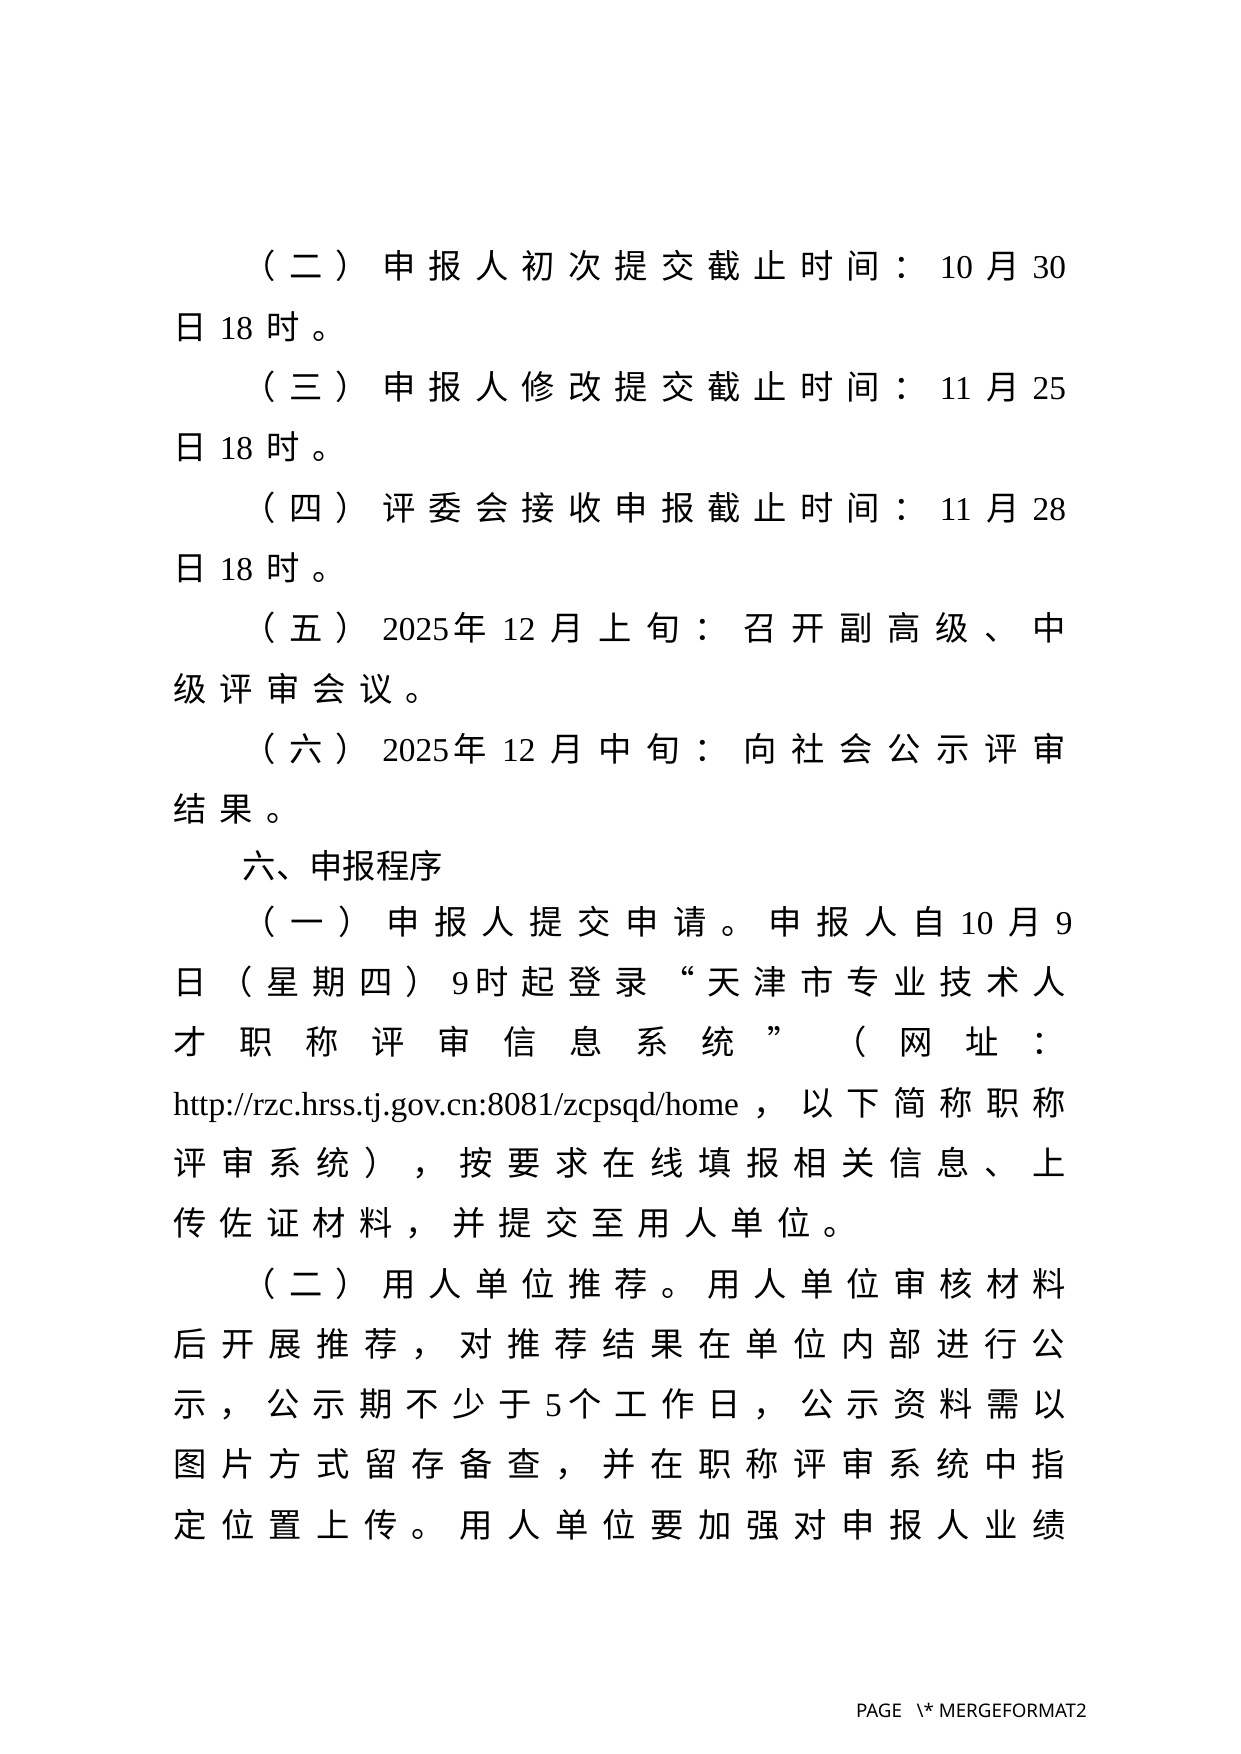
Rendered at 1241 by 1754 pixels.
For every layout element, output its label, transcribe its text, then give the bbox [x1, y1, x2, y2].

text （一）申报人提交申请。申报人自10月9日（星期四）9时起登录“天津市专业技术人才职称评审信息系统”（网址： http://rzc.hrss.tj.gov.cn:8081/zcpsqd/home，以下简称职称评审系统），按要求在线填报相关信息、上传佐证材料，并提交至用人单位。 [173, 889, 1079, 1251]
text 六、申报程序 [173, 837, 1079, 889]
list 申报人初次提交截止时间：10月30日18时。 [173, 234, 1079, 355]
list 评委会接收申报截止时间：11月28日18时。 [173, 475, 1079, 596]
list 2025年12月中旬：向社会公示评审结果。 [173, 717, 1079, 837]
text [173, 1251, 1079, 1553]
list 申报人修改提交截止时间：11月25日18时。 [173, 355, 1079, 475]
list 2025年12月上旬：召开副高级、中级评审会议。 [173, 596, 1079, 717]
